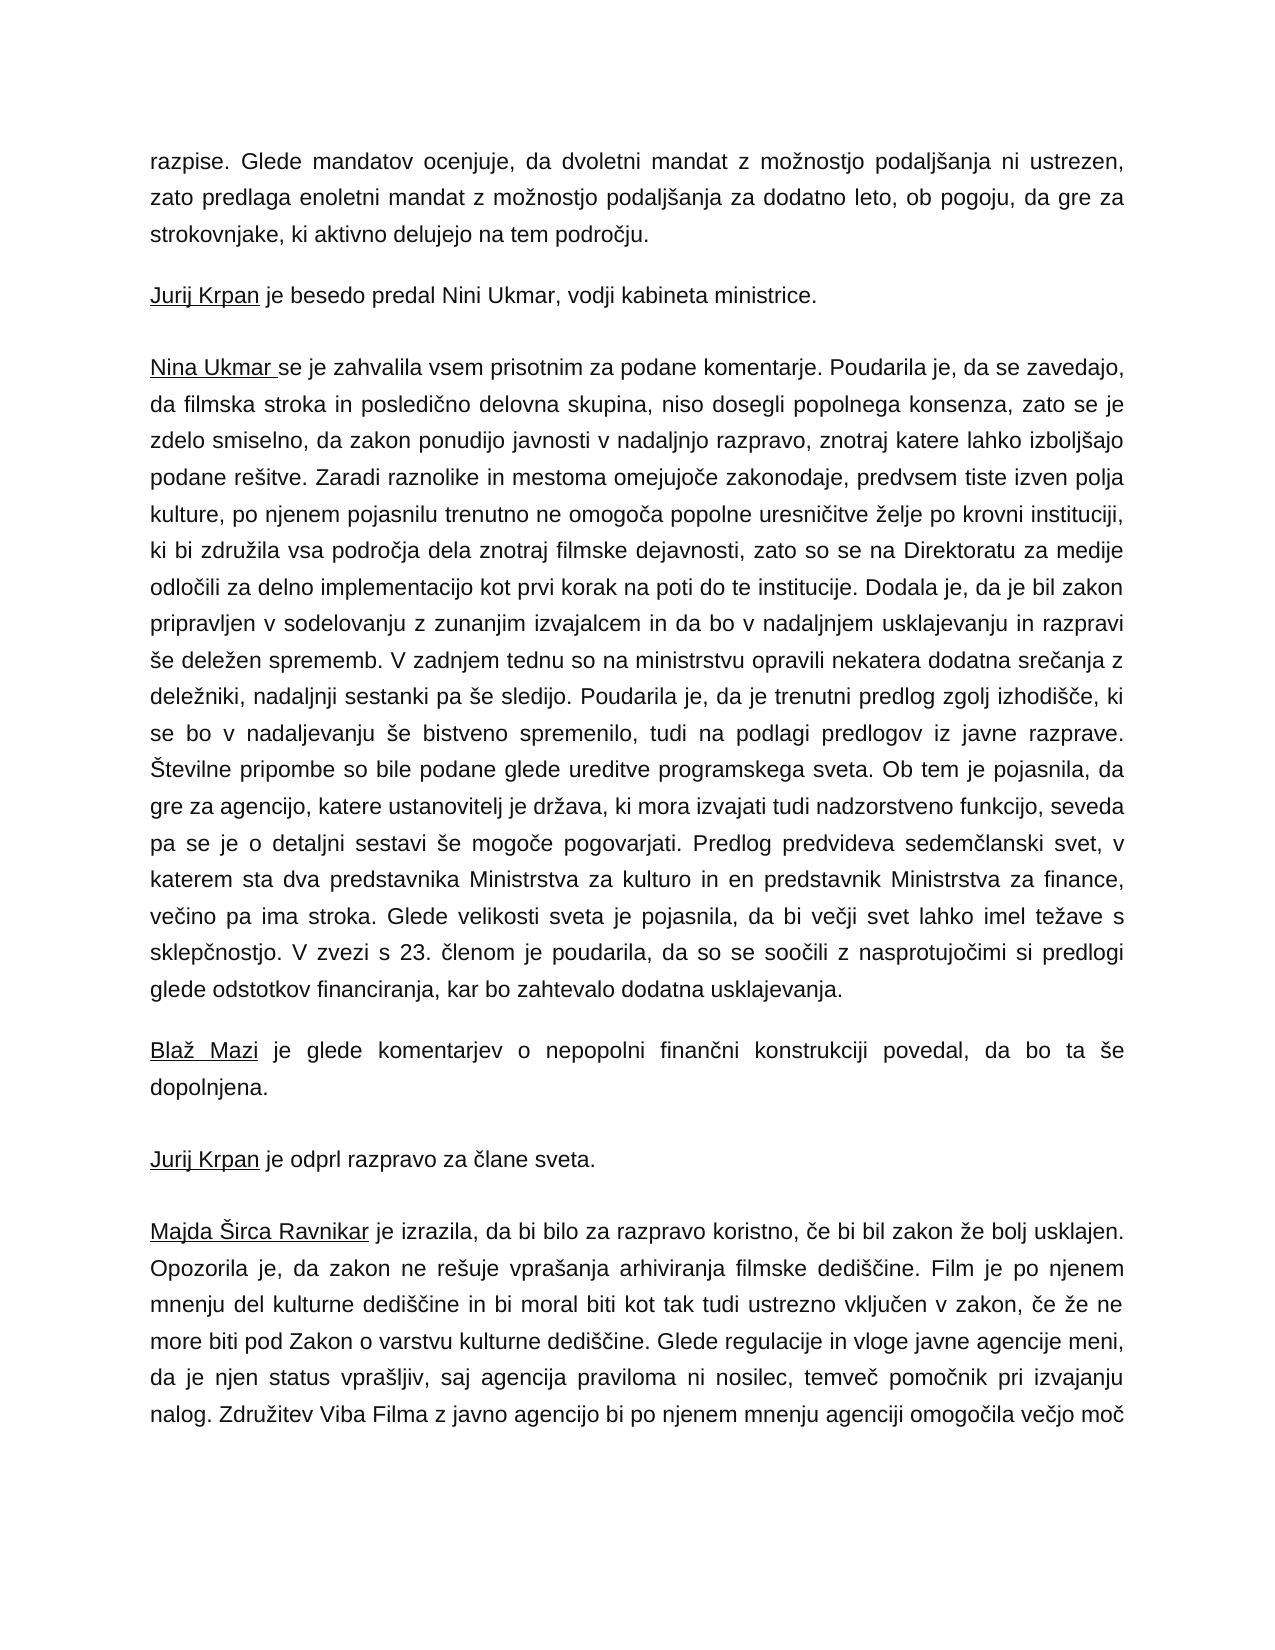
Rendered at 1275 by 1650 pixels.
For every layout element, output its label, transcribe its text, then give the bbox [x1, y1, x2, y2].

text Blaž Mazi je glede komentarjev o nepopolni finančni konstrukciji povedal, da bo ta še dopolnjena. [150, 1037, 1125, 1100]
text Nina Ukmar se je zahvalila vsem prisotnim za podane komentarje. Poudarila je, da se zavedajo, da filmska stroka in posledično delovna skupina, niso dosegli popolnega konsenza, zato se je zdelo smiselno, da zakon ponudijo javnosti v nadaljnjo razpravo, znotraj katere lahko izboljšajo podane rešitve. Zaradi raznolike in mestoma omejujoče zakonodaje, predvsem tiste izven polja kulture, po njenem pojasnilu trenutno ne omogoča popolne uresničitve želje po krovni instituciji, ki bi združila vsa področja dela znotraj filmske dejavnosti, zato so se na Direktoratu za medije odločili za delno implementacijo kot prvi korak na poti do te institucije. Dodala je, da je bil zakon pripravljen v sodelovanju z zunanjim izvajalcem in da bo v nadaljnjem usklajevanju in razpravi še deležen sprememb. V zadnjem tednu so na ministrstvu opravili nekatera dodatna srečanja z deležniki, nadaljnji sestanki pa še sledijo. Poudarila je, da je trenutni predlog zgolj izhodišče, ki se bo v nadaljevanju še bistveno spremenilo, tudi na podlagi predlogov iz javne razprave. Številne pripombe so bile podane glede ureditve programskega sveta. Ob tem je pojasnila, da gre za agencijo, katere ustanovitelj je država, ki mora izvajati tudi nadzorstveno funkcijo, seveda pa se je o detaljni sestavi še mogoče pogovarjati. Predlog predvideva sedemčlanski svet, v katerem sta dva predstavnika Ministrstva za kulturo in en predstavnik Ministrstva za finance, večino pa ima stroka. Glede velikosti sveta je pojasnila, da bi večji svet lahko imel težave s sklepčnostjo. V zvezi s 23. členom je poudarila, da so se soočili z nasprotujočimi si predlogi glede odstotkov financiranja, kar bo zahtevalo dodatna usklajevanja. [150, 354, 1125, 1002]
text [150, 1218, 1125, 1427]
text Jurij Krpan je odprl razpravo za člane sveta. [150, 1146, 1125, 1172]
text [150, 148, 1125, 247]
text Jurij Krpan je besedo predal Nini Ukmar, vodji kabineta ministrice. [150, 282, 1125, 309]
